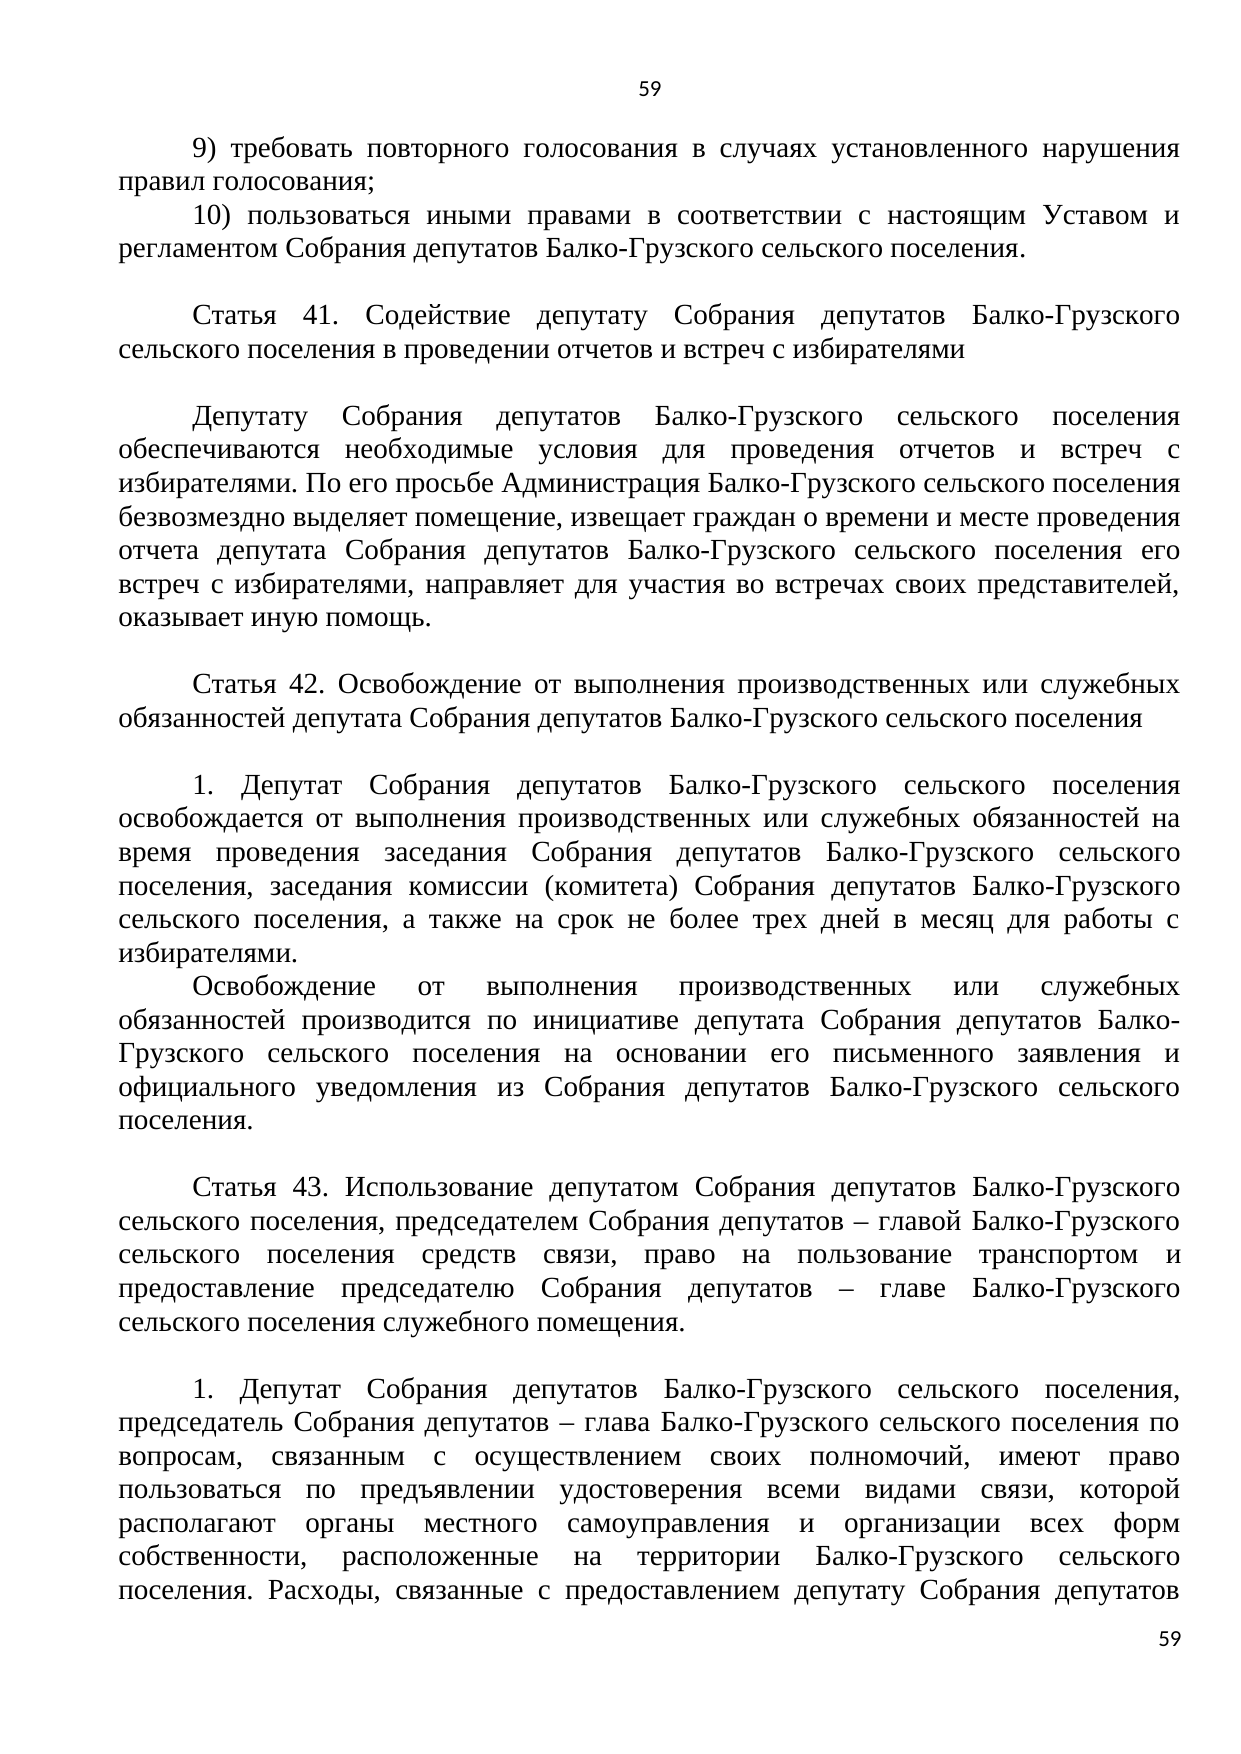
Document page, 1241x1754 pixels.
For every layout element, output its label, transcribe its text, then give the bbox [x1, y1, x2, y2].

text Депутату Собрания депутатов Балко-Грузского сельского поселения обеспечиваются необходимые условия для проведения отчетов и встреч с избирателями. По его просьбе Администрация Балко-Грузского сельского поселения безвозмездно выделяет помещение, извещает граждан о времени и месте проведения отчета депутата Собрания депутатов Балко-Грузского сельского поселения его встреч с избирателями, направляет для участия во встречах своих представителей, оказывает иную помощь. [118, 398, 1181, 633]
text Статья 43. Использование депутатом Собрания депутатов Балко-Грузского сельского поселения, председателем Собрания депутатов – главой Балко-Грузского сельского поселения средств связи, право на пользование транспортом и предоставление председателю Собрания депутатов – главе Балко-Грузского сельского поселения служебного помещения. [118, 1169, 1181, 1337]
text Статья 42. Освобождение от выполнения производственных или служебных обязанностей депутата Собрания депутатов Балко-Грузского сельского поселения [118, 666, 1181, 733]
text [118, 1371, 1181, 1606]
text 9) требовать повторного голосования в случаях установленного нарушения правил голосования; [118, 130, 1181, 197]
text 1. Депутат Собрания депутатов Балко-Грузского сельского поселения освобождается от выполнения производственных или служебных обязанностей на время проведения заседания Собрания депутатов Балко-Грузского сельского поселения, заседания комиссии (комитета) Собрания депутатов Балко-Грузского сельского поселения, а также на срок не более трех дней в месяц для работы с избирателями. [118, 767, 1181, 968]
text Статья 41. Содействие депутату Собрания депутатов Балко-Грузского сельского поселения в проведении отчетов и встреч с избирателями [118, 297, 1181, 364]
text Освобождение от выполнения производственных или служебных обязанностей производится по инициативе депутата Собрания депутатов Балко-Грузского сельского поселения на основании его письменного заявления и официального уведомления из Собрания депутатов Балко-Грузского сельского поселения. [118, 968, 1181, 1136]
text 10) пользоваться иными правами в соответствии с настоящим Уставом и регламентом Собрания депутатов Балко-Грузского сельского поселения. [118, 197, 1181, 264]
